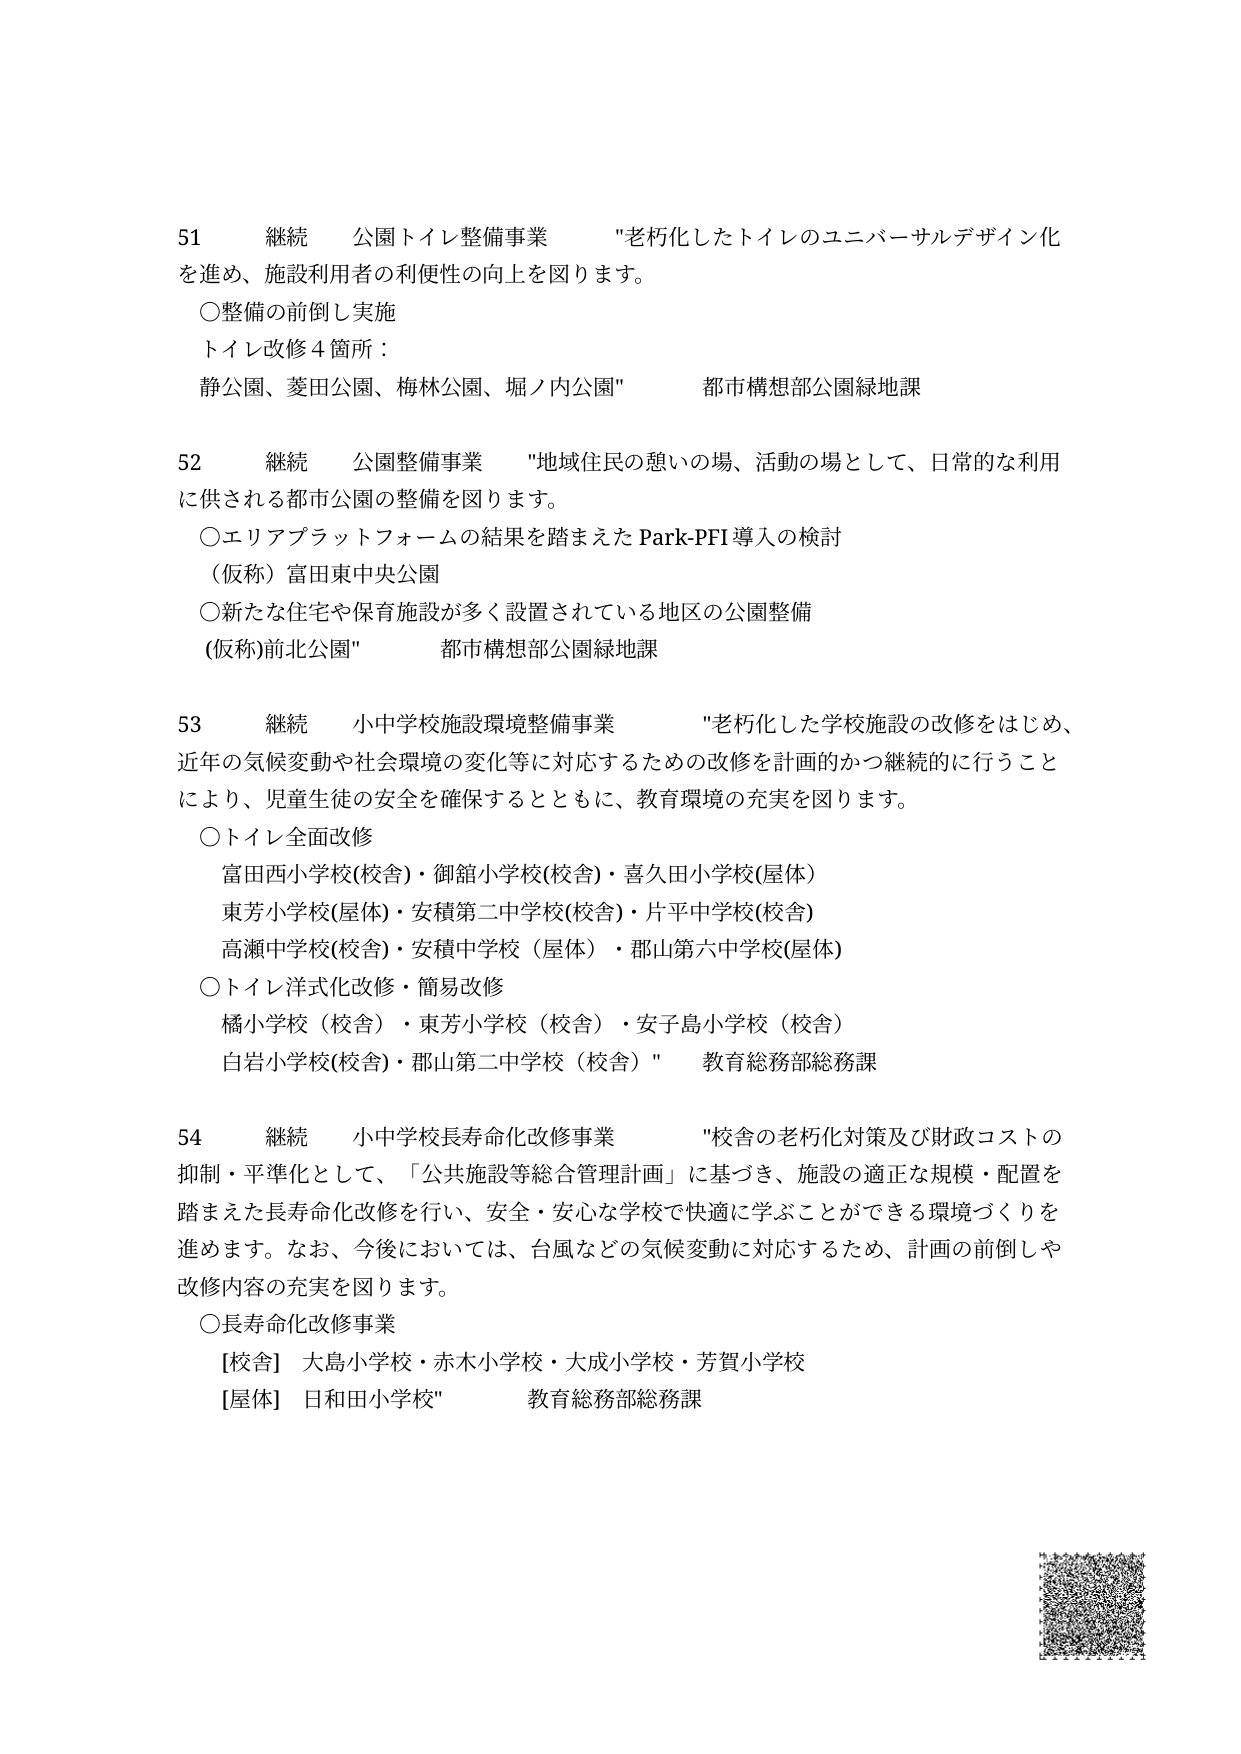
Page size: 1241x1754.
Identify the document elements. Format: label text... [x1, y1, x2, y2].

text (仮称)前北公園" 都市構想部公園緑地課 [177, 629, 1063, 667]
text 51 継続 公園トイレ整備事業 "老朽化したトイレのユニバーサルデザイン化を進め、施設利用者の利便性の向上を図ります。 [177, 217, 1063, 292]
text [校舎] 大島小学校・赤木小学校・大成小学校・芳賀小学校 [177, 1342, 1063, 1379]
picture [1039, 1552, 1146, 1660]
text 53 継続 小中学校施設環境整備事業 "老朽化した学校施設の改修をはじめ、近年の気候変動や社会環境の変化等に対応するための改修を計画的かつ継続的に行うことにより、児童生徒の安全を確保するとともに、教育環境の充実を図ります。 [177, 704, 1063, 817]
text 〇新たな住宅や保育施設が多く設置されている地区の公園整備 [177, 592, 1063, 629]
text 橘小学校（校舎）・東芳小学校（校舎）・安子島小学校（校舎） [177, 1004, 1063, 1042]
text 東芳小学校(屋体)・安積第二中学校(校舎)・片平中学校(校舎) [177, 892, 1063, 929]
text [屋体] 日和田小学校" 教育総務部総務課 [177, 1379, 1063, 1417]
text 白岩小学校(校舎)・郡山第二中学校（校舎）" 教育総務部総務課 [177, 1042, 1063, 1079]
text （仮称）富田東中央公園 [177, 554, 1063, 592]
text 〇整備の前倒し実施 [177, 292, 1063, 329]
text 〇トイレ全面改修 [177, 817, 1063, 854]
text 高瀬中学校(校舎)・安積中学校（屋体）・郡山第六中学校(屋体) [177, 929, 1063, 967]
text トイレ改修４箇所： [177, 329, 1063, 367]
text 静公園、菱田公園、梅林公園、堀ノ内公園" 都市構想部公園緑地課 [177, 367, 1063, 404]
text 〇エリアプラットフォームの結果を踏まえたPark-PFI導入の検討 [177, 517, 1063, 554]
text 54 継続 小中学校長寿命化改修事業 "校舎の老朽化対策及び財政コストの抑制・平準化として、「公共施設等総合管理計画」に基づき、施設の適正な規模・配置を踏まえた長寿命化改修を行い、安全・安心な学校で快適に学ぶことができる環境づくりを進めます。なお、今後においては、台風などの気候変動に対応するため、計画の前倒しや改修内容の充実を図ります。 [177, 1117, 1063, 1304]
text 〇トイレ洋式化改修・簡易改修 [177, 967, 1063, 1004]
text 52 継続 公園整備事業 "地域住民の憩いの場、活動の場として、日常的な利用に供される都市公園の整備を図ります。 [177, 442, 1063, 517]
text 〇長寿命化改修事業 [177, 1304, 1063, 1342]
text 富田西小学校(校舎)・御舘小学校(校舎)・喜久田小学校(屋体） [177, 854, 1063, 892]
